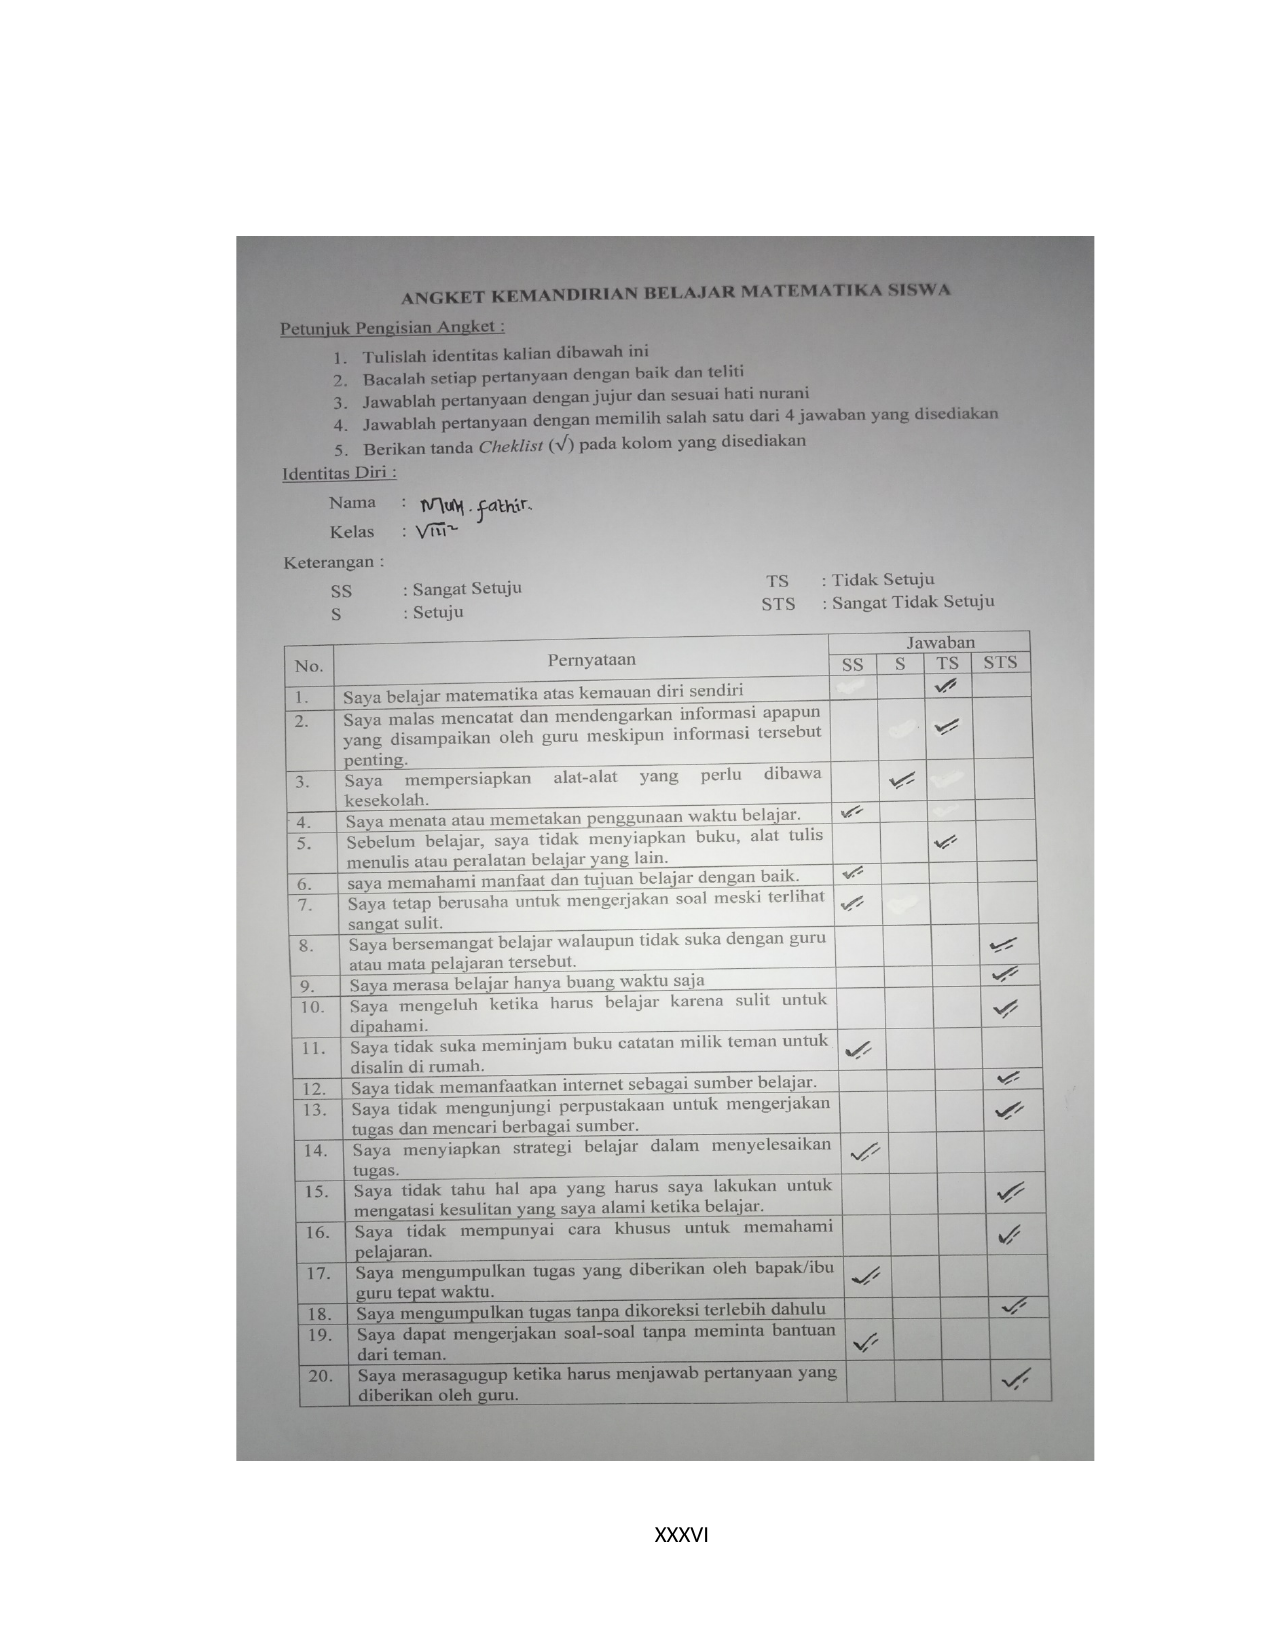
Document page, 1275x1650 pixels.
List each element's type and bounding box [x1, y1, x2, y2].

picture [236, 236, 1095, 1461]
